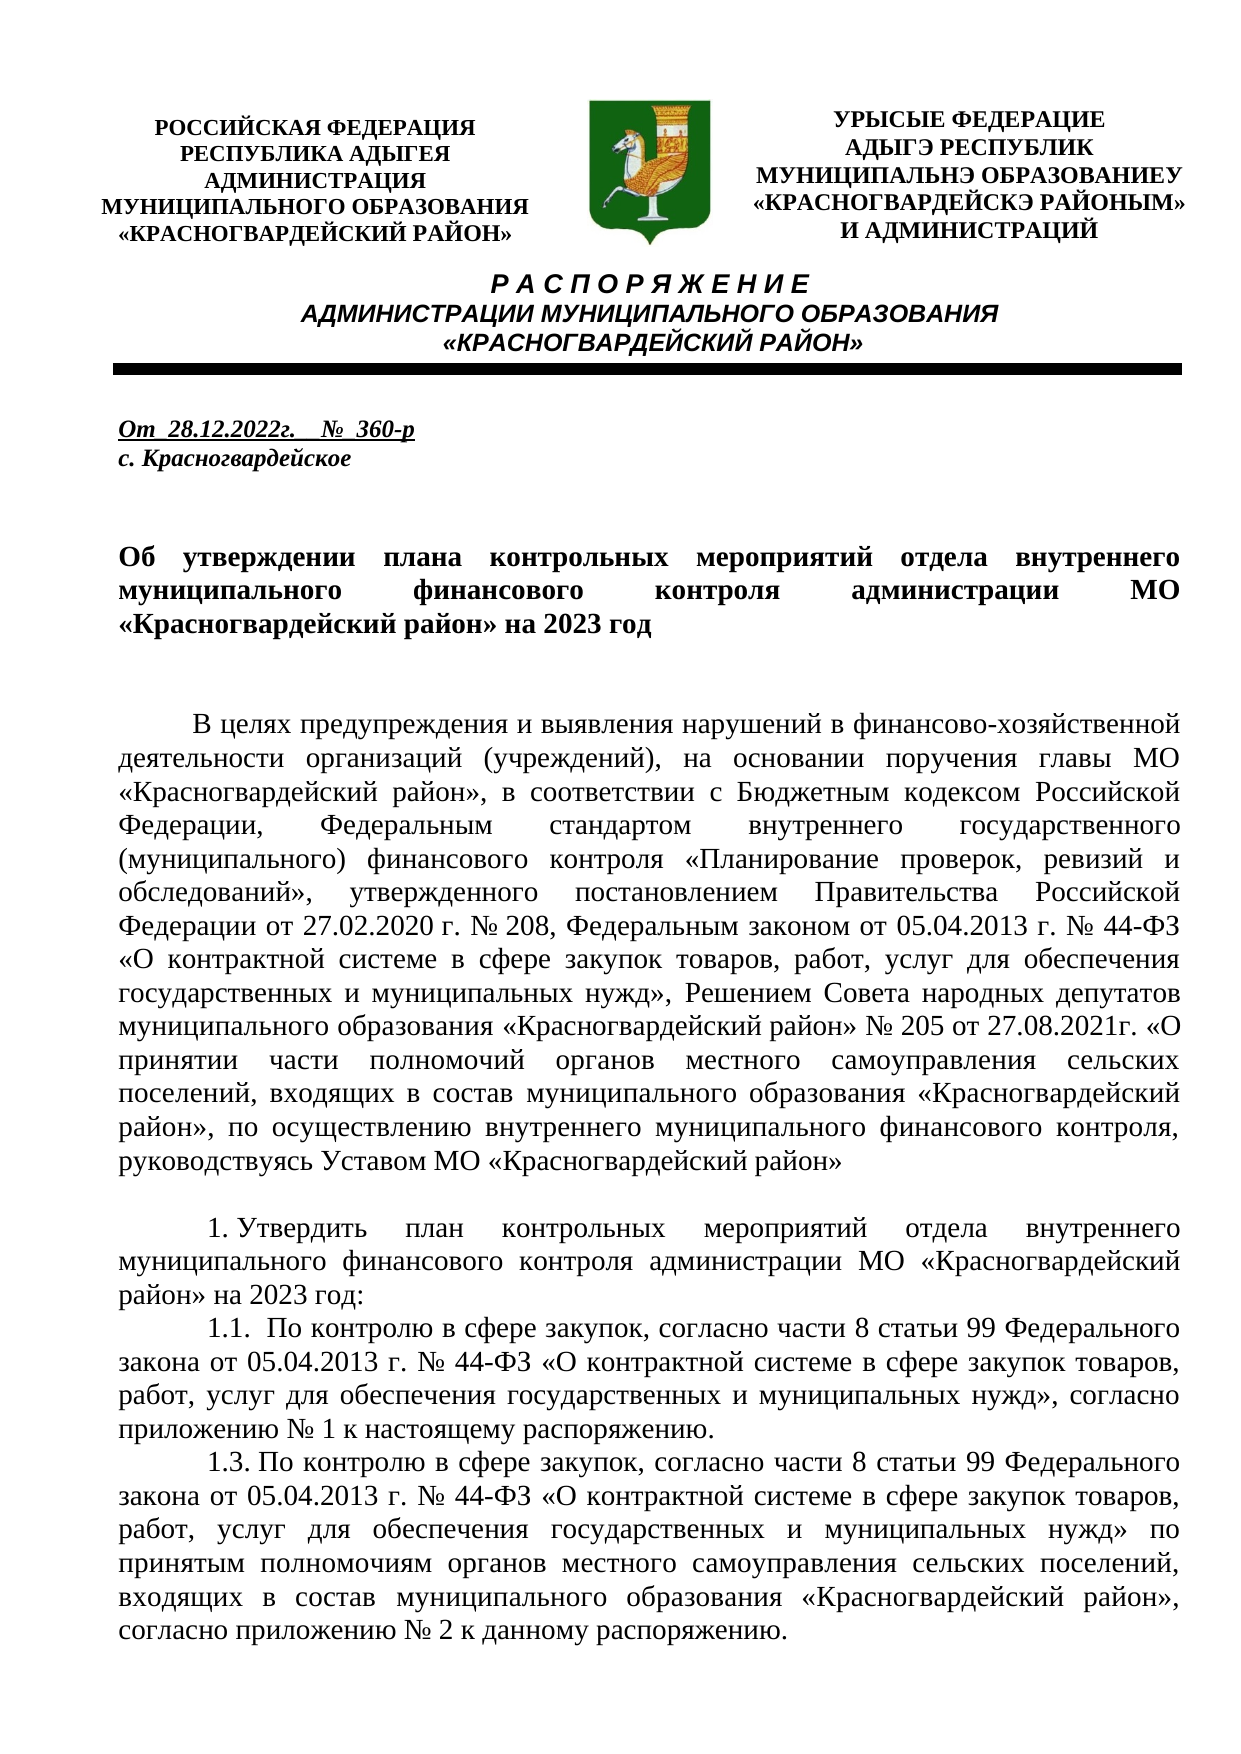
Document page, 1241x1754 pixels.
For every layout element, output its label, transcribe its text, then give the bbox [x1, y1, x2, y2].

text 1.3. По контролю в сфере закупок, согласно части 8 статьи 99 Федерального закона от 05.04.2013 г. № 44-ФЗ «О контрактной системе в сфере закупок товаров, работ, услуг для обеспечения государственных и муниципальных нужд» по принятым полномочиям органов местного самоуправления сельских поселений, входящих в состав муниципального образования «Красногвардейский район», согласно приложению № 2 к данному распоряжению. [118, 1444, 1181, 1646]
text 1.1. По контролю в сфере закупок, согласно части 8 статьи 99 Федерального закона от 05.04.2013 г. № 44-ФЗ «О контрактной системе в сфере закупок товаров, работ, услуг для обеспечения государственных и муниципальных нужд», согласно приложению № 1 к настоящему распоряжению. [118, 1310, 1181, 1444]
subtitle От_28.12.2022г.__№_360-р [118, 414, 1181, 443]
subtitle Р А С П О Р Я Ж Е Н И Е [118, 268, 1181, 299]
text Об утверждении плана контрольных мероприятий отдела внутреннего муниципального финансового контроля администрации МО «Красногвардейский район» на 2023 год [118, 539, 1181, 639]
text В целях предупреждения и выявления нарушений в финансово-хозяйственной деятельности организаций (учреждений), на основании поручения главы МО «Красногвардейский район», в соответствии с Бюджетным кодексом Российской Федерации, Федеральным стандартом внутреннего государственного (муниципального) финансового контроля «Планирование проверок, ревизий и обследований», утвержденного постановлением Правительства Российской Федерации от 27.02.2020 г. № 208, Федеральным законом от 05.04.2013 г. № 44-ФЗ «О контрактной системе в сфере закупок товаров, работ, услуг для обеспечения государственных и муниципальных нужд», Решением Совета народных депутатов муниципального образования «Красногвардейский район» № 205 от 27.08.2021г. «О принятии части полномочий органов местного самоуправления сельских поселений, входящих в состав муниципального образования «Красногвардейский район», по осуществлению внутреннего муниципального финансового контроля, руководствуясь Уставом МО «Красногвардейский район» [118, 707, 1181, 1176]
picture [587, 99, 713, 247]
text 1. Утвердить план контрольных мероприятий отдела внутреннего муниципального финансового контроля администрации МО «Красногвардейский район» на 2023 год: [118, 1210, 1181, 1310]
subtitle АДМИНИСТРАЦИИ МУНИЦИПАЛЬНОГО ОБРАЗОВАНИЯ [118, 299, 1181, 328]
subtitle с. Красногвардейское [118, 443, 1181, 472]
subtitle «КРАСНОГВАРДЕЙСКИЙ РАЙОН» [118, 328, 1181, 357]
